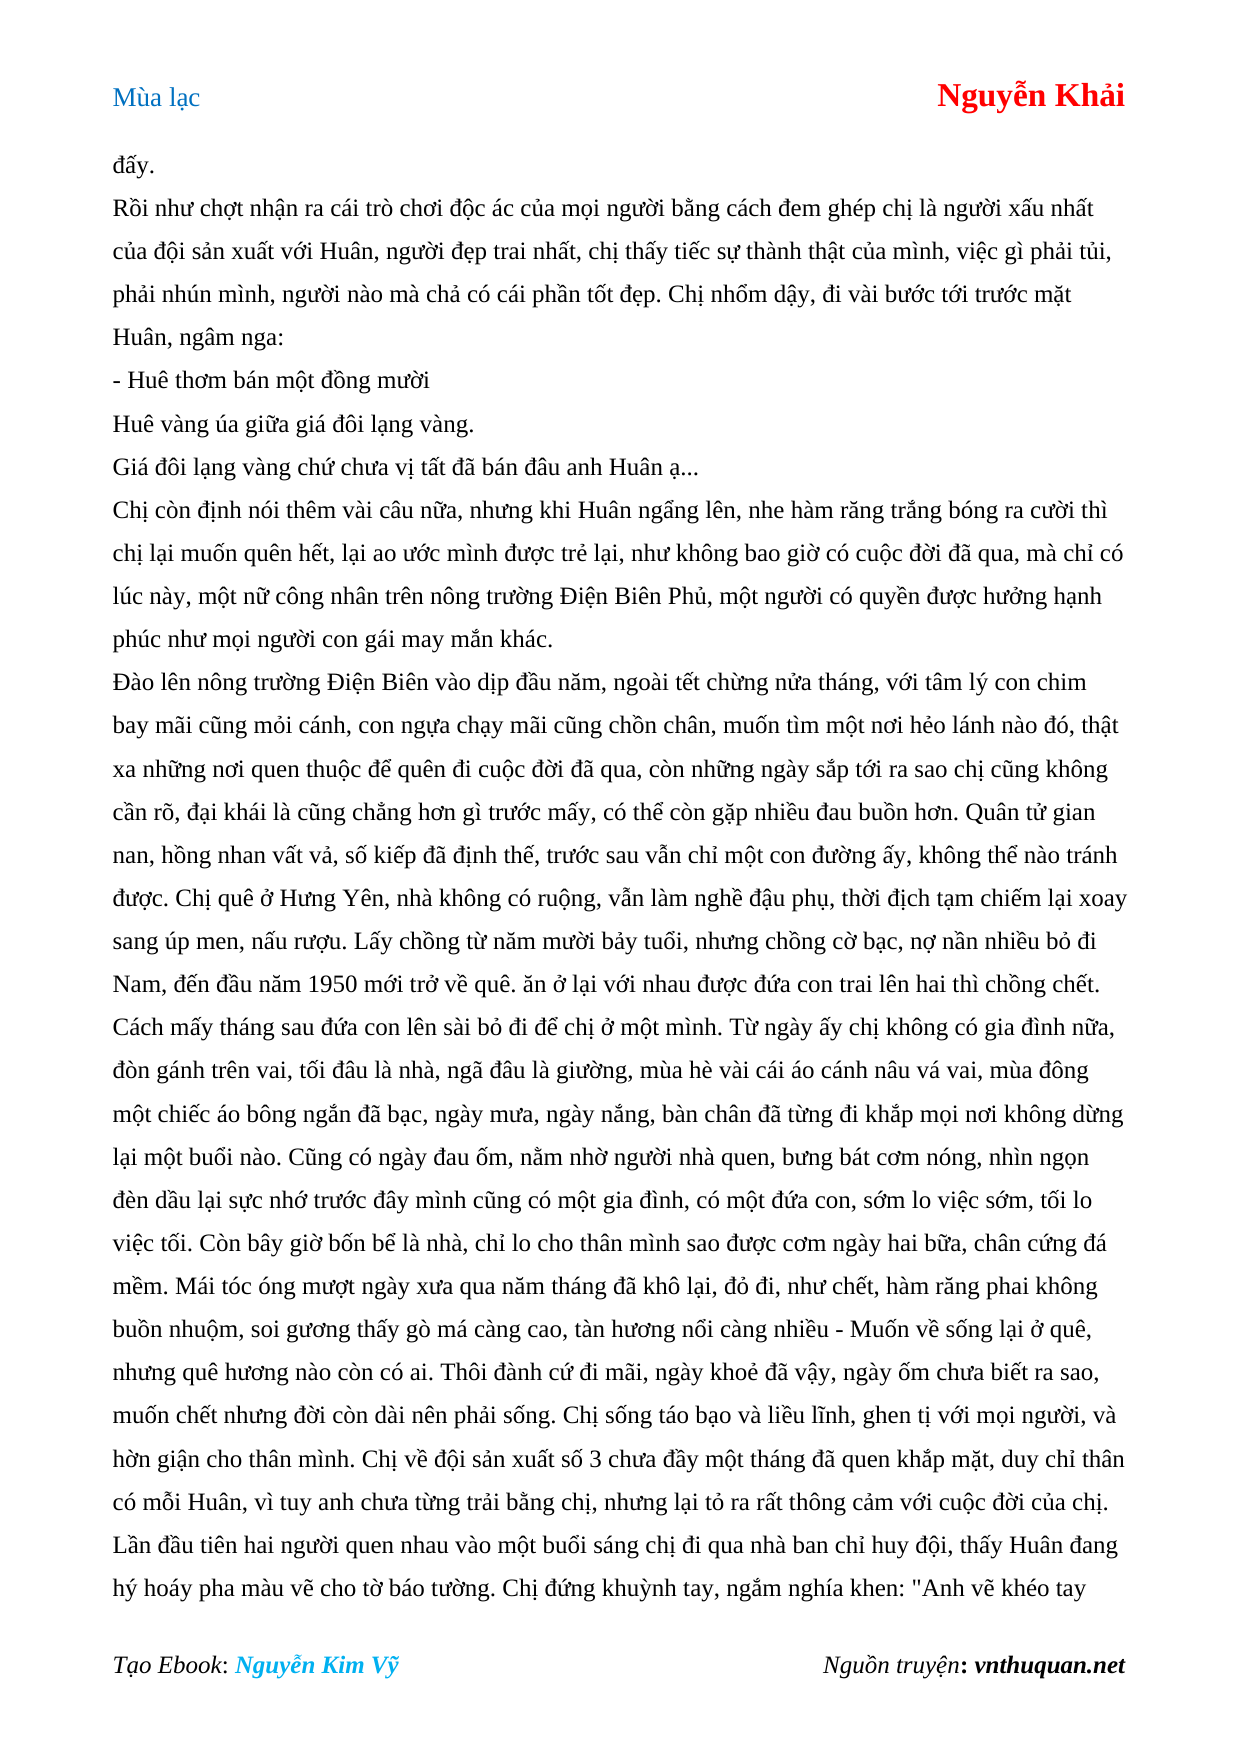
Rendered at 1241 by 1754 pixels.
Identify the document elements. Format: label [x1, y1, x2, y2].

text [112, 150, 1128, 1602]
